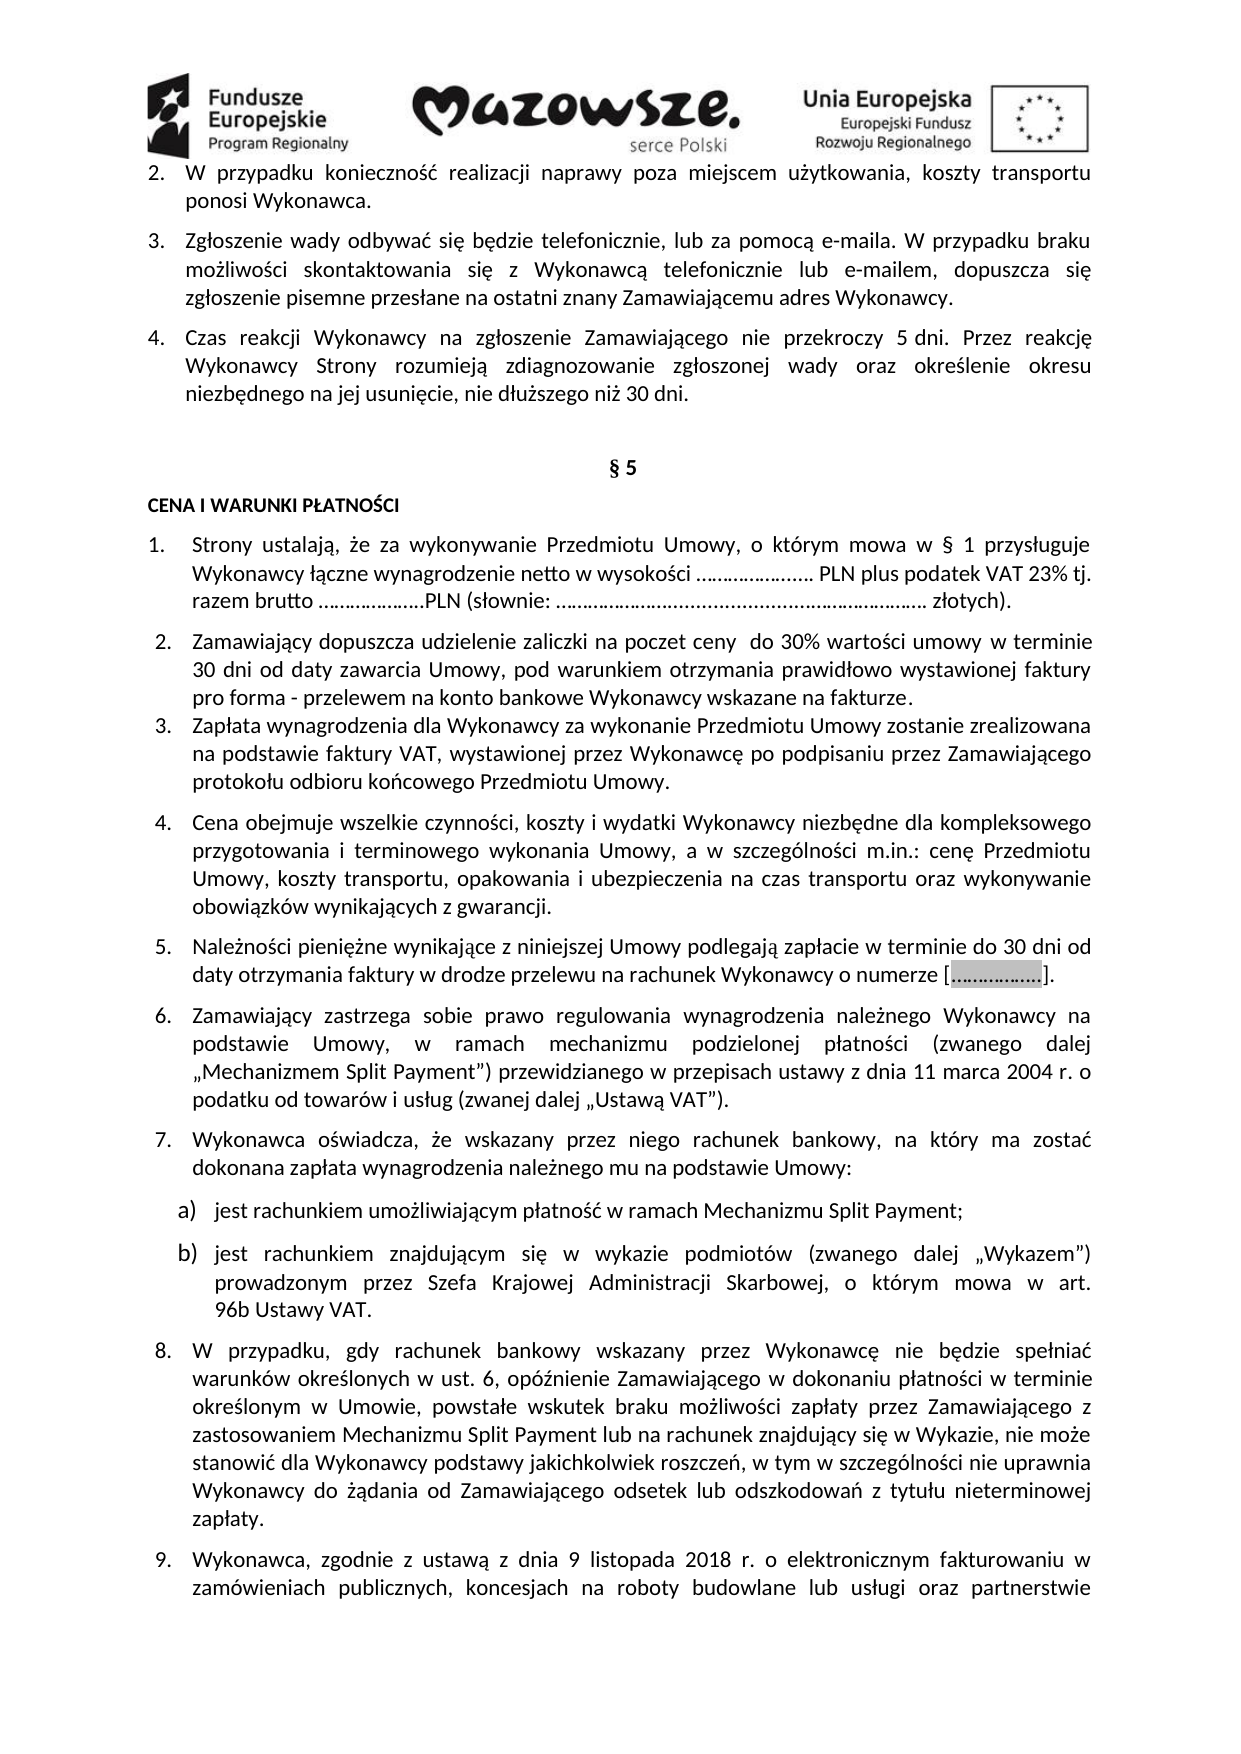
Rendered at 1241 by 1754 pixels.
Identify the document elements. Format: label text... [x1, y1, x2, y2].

list Czas reakcji Wykonawcy na zgłoszenie Zamawiającego nie przekroczy 5 dni. Przez reakcję Wykonawcy Strony rozumieją zdiagnozowanie zgłoszonej wady oraz określenie okresu niezbędnego na jej usunięcie, nie dłuższego niż 30 dni. [148, 323, 1093, 407]
list jest rachunkiem znajdującym się w wykazie podmiotów (zwanego dalej „Wykazem”) prowadzonym przez Szefa Krajowej Administracji Skarbowej, o którym mowa w art. 96b Ustawy VAT. [177, 1237, 1093, 1324]
list W przypadku konieczność realizacji naprawy poza miejscem użytkowania, koszty transportu ponosi Wykonawca. [148, 159, 1093, 214]
list Zapłata wynagrodzenia dla Wykonawcy za wykonanie Przedmiotu Umowy zostanie zrealizowana na podstawie faktury VAT, wystawionej przez Wykonawcę po podpisaniu przez Zamawiającego protokołu odbioru końcowego Przedmiotu Umowy. [154, 711, 1093, 795]
picture [147, 73, 1093, 159]
list W przypadku, gdy rachunek bankowy wskazany przez Wykonawcę nie będzie spełniać warunków określonych w ust. 6, opóźnienie Zamawiającego w dokonaniu płatności w terminie określonym w Umowie, powstałe wskutek braku możliwości zapłaty przez Zamawiającego z zastosowaniem Mechanizmu Split Payment lub na rachunek znajdujący się w Wykazie, nie może stanowić dla Wykonawcy podstawy jakichkolwiek roszczeń, w tym w szczególności nie uprawnia Wykonawcy do żądania od Zamawiającego odsetek lub odszkodowań z tytułu nieterminowej zapłaty. [154, 1336, 1093, 1532]
list Zamawiający dopuszcza udzielenie zaliczki na poczet ceny do 30% wartości umowy w terminie 30 dni od daty zawarcia Umowy, pod warunkiem otrzymania prawidłowo wystawionej faktury pro forma - przelewem na konto bankowe Wykonawcy wskazane na fakturze. [154, 627, 1093, 711]
list Cena obejmuje wszelkie czynności, koszty i wydatki Wykonawcy niezbędne dla kompleksowego przygotowania i terminowego wykonania Umowy, a w szczególności m.in.: cenę Przedmiotu Umowy, koszty transportu, opakowania i ubezpieczenia na czas transportu oraz wykonywanie obowiązków wynikających z gwarancji. [154, 808, 1093, 920]
text § 5 [148, 453, 1093, 481]
list Zamawiający zastrzega sobie prawo regulowania wynagrodzenia należnego Wykonawcy na podstawie Umowy, w ramach mechanizmu podzielonej płatności (zwanego dalej „Mechanizmem Split Payment”) przewidzianego w przepisach ustawy z dnia 11 marca 2004 r. o podatku od towarów i usług (zwanej dalej „Ustawą VAT”). [154, 1001, 1093, 1113]
text CENA I WARUNKI PŁATNOŚCI [148, 481, 1093, 518]
list Zgłoszenie wady odbywać się będzie telefonicznie, lub za pomocą e-maila. W przypadku braku możliwości skontaktowania się z Wykonawcą telefonicznie lub e-mailem, dopuszcza się zgłoszenie pisemne przesłane na ostatni znany Zamawiającemu adres Wykonawcy. [148, 227, 1093, 311]
list jest rachunkiem umożliwiającym płatność w ramach Mechanizmu Split Payment; [177, 1194, 1093, 1224]
list Wykonawca oświadcza, że wskazany przez niego rachunek bankowy, na który ma zostać dokonana zapłata wynagrodzenia należnego mu na podstawie Umowy: [154, 1126, 1093, 1182]
list Strony ustalają, że za wykonywanie Przedmiotu Umowy, o którym mowa w § 1 przysługuje Wykonawcy łączne wynagrodzenie netto w wysokości …………………. PLN plus podatek VAT 23% tj. razem brutto ………………..PLN (słownie: ………………….........................…………………. złotych). [148, 531, 1093, 615]
list Należności pieniężne wynikające z niniejszej Umowy podlegają zapłacie w terminie do 30 dni od daty otrzymania faktury w drodze przelewu na rachunek Wykonawcy o numerze [……………..]. [154, 932, 1093, 988]
